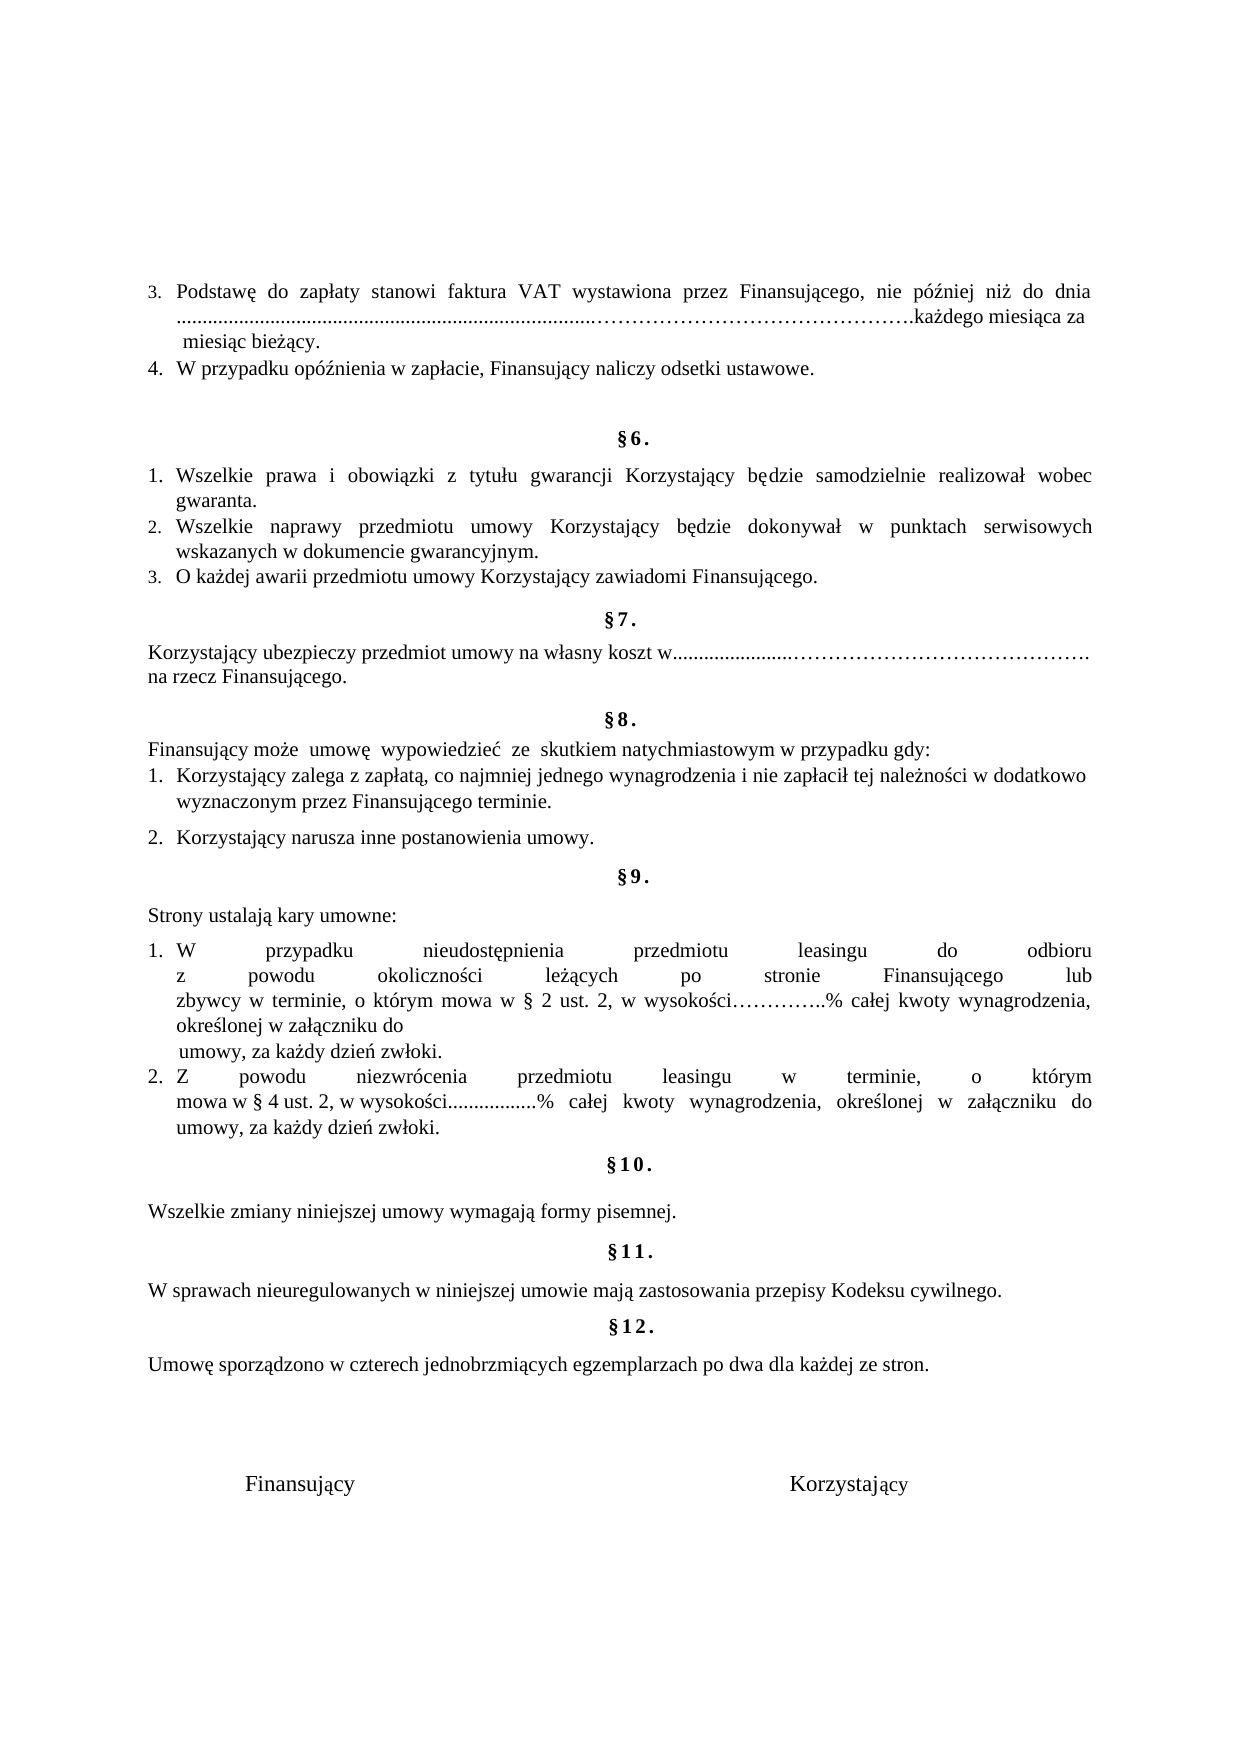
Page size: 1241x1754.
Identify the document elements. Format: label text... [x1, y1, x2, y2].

text Strony ustalają kary umowne: [148, 891, 1093, 930]
text Wszelkie zmiany niniejszej umowy wymagają formy pisemnej. [148, 1199, 1093, 1223]
list Podstawę do zapłaty stanowi faktura VAT wystawiona przez Finansującego, nie później niż do dnia ……………………………………….każdego miesiąca za [148, 278, 1093, 328]
list Korzystający zalega z zapłatą, co najmniej jednego wynagrodzenia i nie zapłacił tej należności w dodatkowo wyznaczonym przez Finansującego terminie. [148, 762, 1087, 814]
list W przypadku opóźnienia w zapłacie, Finansujący naliczy odsetki ustawowe. [148, 355, 1093, 380]
list Wszelkie prawa i obowiązki z tytułu gwarancji Korzystający będzie samodzielnie realizował wobec gwaranta. [148, 463, 1093, 513]
text Finansujący może umowę wypowiedzieć ze skutkiem natychmiastowym w przypadku gdy: [148, 737, 1093, 762]
text miesiąc bieżący. [183, 328, 1093, 353]
list W przypadku nieudostępnienia przedmiotu leasingu do odbioru z powodu okoliczności leżących po stronie Finansującego lub zbywcy w terminie, o którym mowa w § 2 ust. 2, w wysokości…………..% całej kwoty wynagrodzenia, określonej w załączniku do [148, 937, 1093, 1037]
text §8. [148, 707, 1093, 731]
text §9. [173, 853, 1093, 891]
text §11. [474, 1238, 1093, 1263]
text Korzystający ubezpieczy przedmiot umowy na własny koszt w ……………………………………. [148, 640, 1093, 664]
list O każdej awarii przedmiotu umowy Korzystający zawiadomi Finansującego. [148, 564, 1093, 588]
text W sprawach nieuregulowanych w niniejszej umowie mają zastosowania przepisy Kodeksu cywilnego. [148, 1274, 1093, 1303]
text Umowę sporządzono w czterech jednobrzmiących egzemplarzach po dwa dla każdej ze stron. [148, 1348, 1093, 1377]
list Korzystający narusza inne postanowienia umowy. [148, 814, 1093, 852]
text §12. [475, 1314, 1093, 1338]
text §7. [148, 607, 1093, 631]
text §6. [173, 426, 1093, 450]
list Wszelkie naprawy przedmiotu umowy Korzystający będzie dokonywał w punktach serwisowych wskazanych w dokumencie gwarancyjnym. [148, 513, 1093, 563]
text §10. [473, 1152, 1093, 1176]
text na rzecz Finansującego. [148, 664, 1093, 688]
text Finansujący Korzystający [148, 1470, 1093, 1496]
list Z powodu niezwrócenia przedmiotu leasingu w terminie, o którym mowa w § 4 ust. 2, w wysokości % całej kwoty wynagrodzenia, określonej w załączniku do umowy, za każdy dzień zwłoki. [148, 1063, 1093, 1139]
text umowy, za każdy dzień zwłoki. [179, 1039, 1093, 1063]
